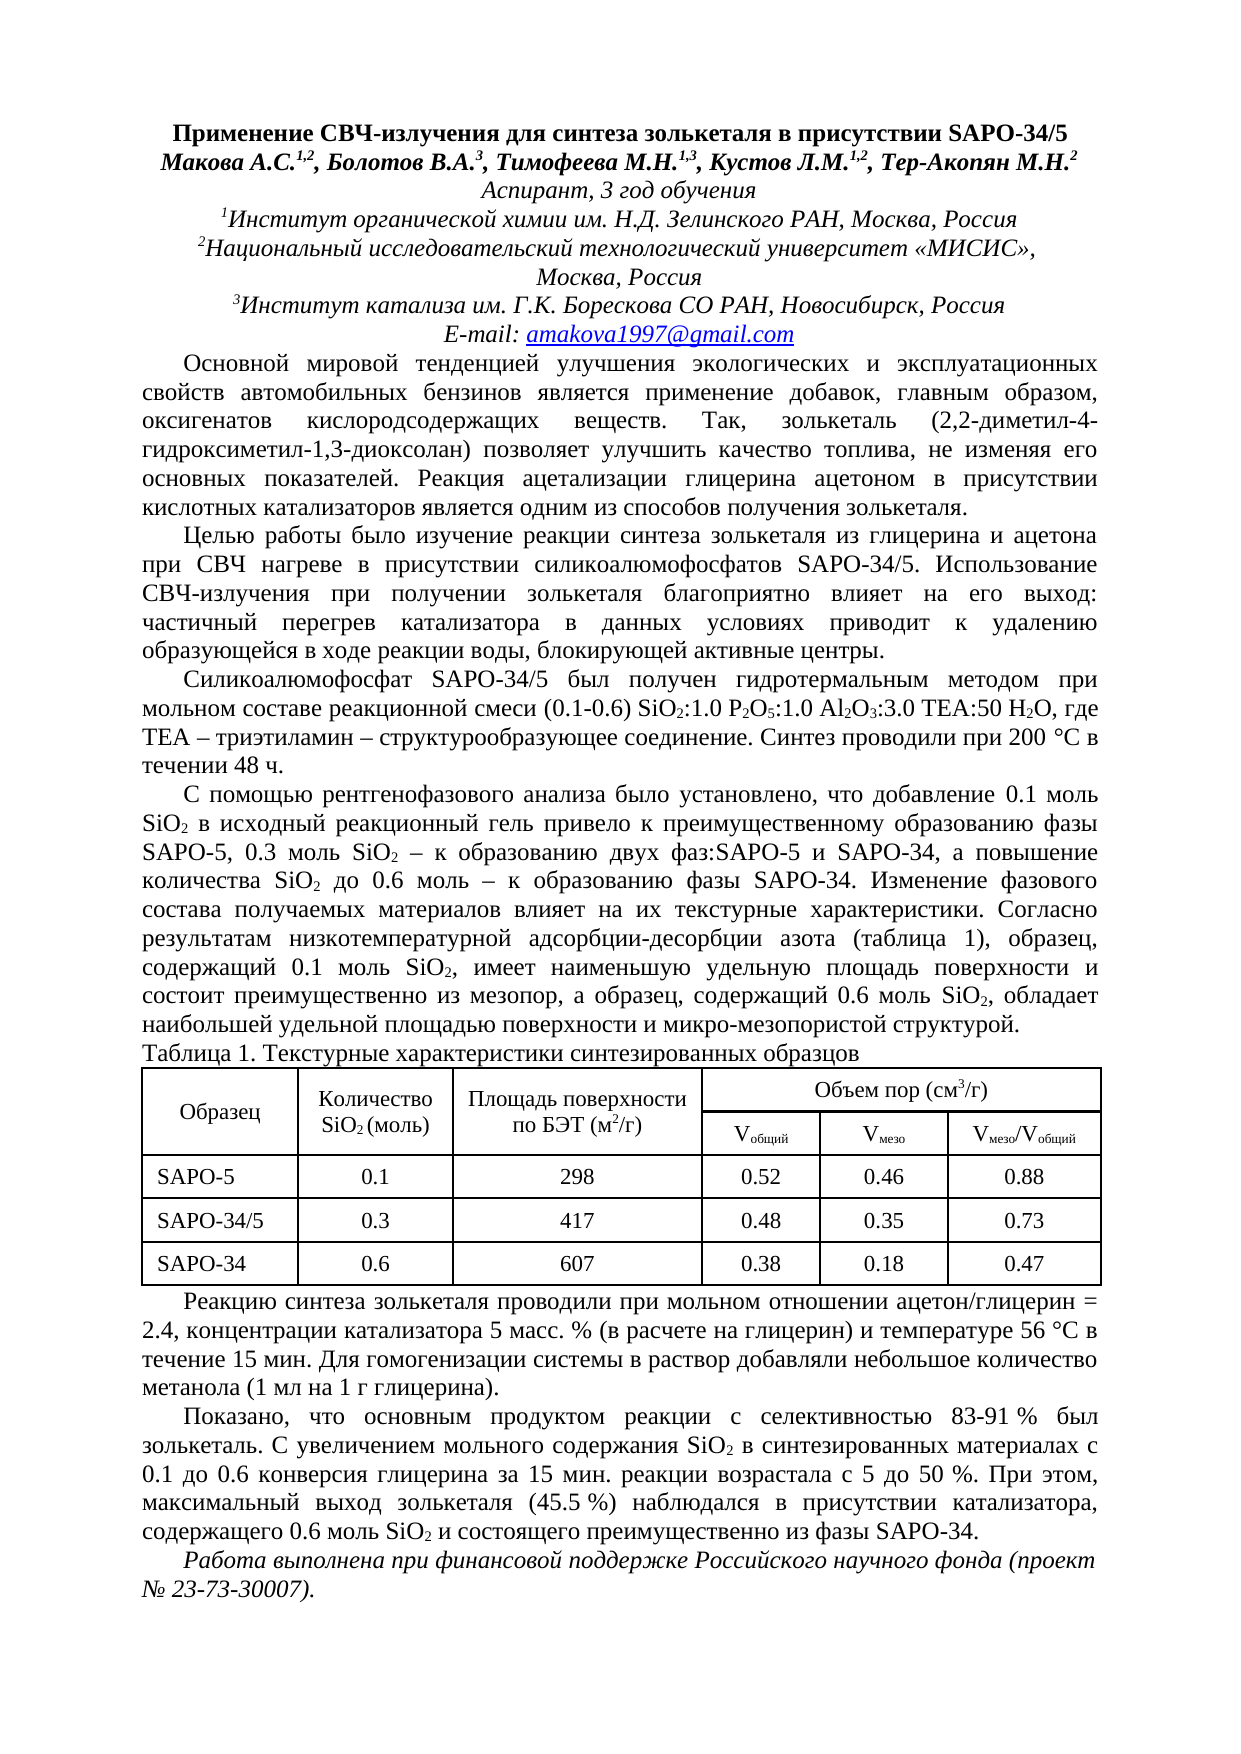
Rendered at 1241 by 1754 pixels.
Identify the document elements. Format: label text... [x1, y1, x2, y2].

table_header Количество SiO2 (моль) [299, 1069, 452, 1154]
table_cell 0.35 [821, 1199, 947, 1241]
table_cell SAPO-5 [143, 1156, 297, 1197]
text Аспирант, 3 год обучения [142, 176, 1098, 204]
table_cell 0.6 [299, 1243, 452, 1284]
table_cell 0.48 [703, 1199, 819, 1241]
table_cell 298 [454, 1156, 701, 1197]
table_header Образец [143, 1069, 297, 1154]
table_header Площадь поверхности по БЭТ (м2/г) [454, 1069, 701, 1154]
table_cell 0.88 [949, 1156, 1100, 1197]
text Основной мировой тенденцией улучшения экологических и эксплуатационных свойств автомобильных бензинов является применение добавок, главным образом, оксигенатов кислородсодержащих веществ. Так, золькеталь (2,2-диметил-4-гидроксиметил-1,3-диоксолан) позволяет улучшить качество топлива, не изменяя его основных показателей. Реакция ацетализации глицерина ацетоном в присутствии кислотных катализаторов является одним из способов получения золькеталя. [142, 348, 1098, 521]
table_cell 0.46 [821, 1156, 947, 1197]
text 2Национальный исследовательский технологический университет «МИСИС», Москва, Россия [142, 233, 1098, 291]
text Работа выполнена при финансовой поддержке Российского научного фонда (проект № 23-73-30007). [142, 1545, 1098, 1602]
table_cell SAPO-34 [143, 1243, 297, 1284]
table_cell Vмезо [821, 1113, 947, 1154]
table_cell 417 [454, 1199, 701, 1241]
table_cell Vобщий [703, 1113, 819, 1154]
table_cell 0.73 [949, 1199, 1100, 1241]
table_cell 0.47 [949, 1243, 1100, 1284]
text Применение СВЧ-излучения для синтеза золькеталя в присутствии SAPO-34/5 [142, 118, 1098, 147]
text 3Институт катализа им. Г.К. Борескова СО РАН, Новосибирск, Россия [142, 291, 1098, 319]
text Макова А.С.1,2, Болотов В.А.3, Тимофеева М.Н.1,3, Кустов Л.М.1,2, Тер-Акопян М.Н.2 [142, 147, 1098, 176]
text Реакцию синтеза золькеталя проводили при мольном отношении ацетон/глицерин = 2.4, концентрации катализатора 5 масс. % (в расчете на глицерин) и температуре 56 °С в течение 15 мин. Для гомогенизации системы в раствор добавляли небольшое количество метанола (1 мл на 1 г глицерина). [142, 1286, 1098, 1401]
table_cell 0.38 [703, 1243, 819, 1284]
table_cell 0.3 [299, 1199, 452, 1241]
table_cell 0.1 [299, 1156, 452, 1197]
table_cell Vмезо/Vобщий [949, 1113, 1100, 1154]
text E-mail: amakova1997@gmail.com [142, 319, 1098, 348]
text Целью работы было изучение реакции синтеза золькеталя из глицерина и ацетона при СВЧ нагреве в присутствии силикоалюмофосфатов SAPO-34/5. Использование СВЧ-излучения при получении золькеталя благоприятно влияет на его выход: частичный перегрев катализатора в данных условиях приводит к удалению образующейся в ходе реакции воды, блокирующей активные центры. [142, 521, 1098, 664]
table_header Объем пор (см3/г) [703, 1069, 1100, 1110]
table_cell SAPO-34/5 [143, 1199, 297, 1241]
text Таблица 1. Текстурные характеристики синтезированных образцов [142, 1038, 1098, 1067]
text Показано, что основным продуктом реакции с селективностью 83-91 % был золькеталь. С увеличением мольного содержания SiO2 в синтезированных материалах с 0.1 до 0.6 конверсия глицерина за 15 мин. реакции возрастала с 5 до 50 %. При этом, максимальный выход золькеталя (45.5 %) наблюдался в присутствии катализатора, содержащего 0.6 моль SiO2 и состоящего преимущественно из фазы SAPO-34. [142, 1401, 1098, 1545]
table_cell 607 [454, 1243, 701, 1284]
table_cell 0.18 [821, 1243, 947, 1284]
text Cиликоалюмофосфат SAPO-34/5 был получен гидротермальным методом при мольном составе реакционной смеси (0.1-0.6) SiO2:1.0 P2O5:1.0 Al2O3:3.0 TEA:50 H2O, где TEA – триэтиламин – структурообразующее соединение. Синтез проводили при 200 °С в течении 48 ч. [142, 664, 1098, 779]
text 1Институт органической химии им. Н.Д. Зелинского РАН, Москва, Россия [142, 204, 1098, 233]
text С помощью рентгенофазового анализа было установлено, что добавление 0.1 моль SiO2 в исходный реакционный гель привело к преимущественному образованию фазы SAPO-5, 0.3 моль SiO2 – к образованию двух фаз:SAPO-5 и SAPO-34, а повышение количества SiO2 до 0.6 моль – к образованию фазы SAPO-34. Изменение фазового состава получаемых материалов влияет на их текстурные характеристики. Согласно результатам низкотемпературной адсорбции-десорбции азота (таблица 1), образец, содержащий 0.1 моль SiO2, имеет наименьшую удельную площадь поверхности и состоит преимущественно из мезопор, а образец, содержащий 0.6 моль SiO2, обладает наибольшей удельной площадью поверхности и микро-мезопористой структурой. [142, 779, 1098, 1038]
table_cell 0.52 [703, 1156, 819, 1197]
